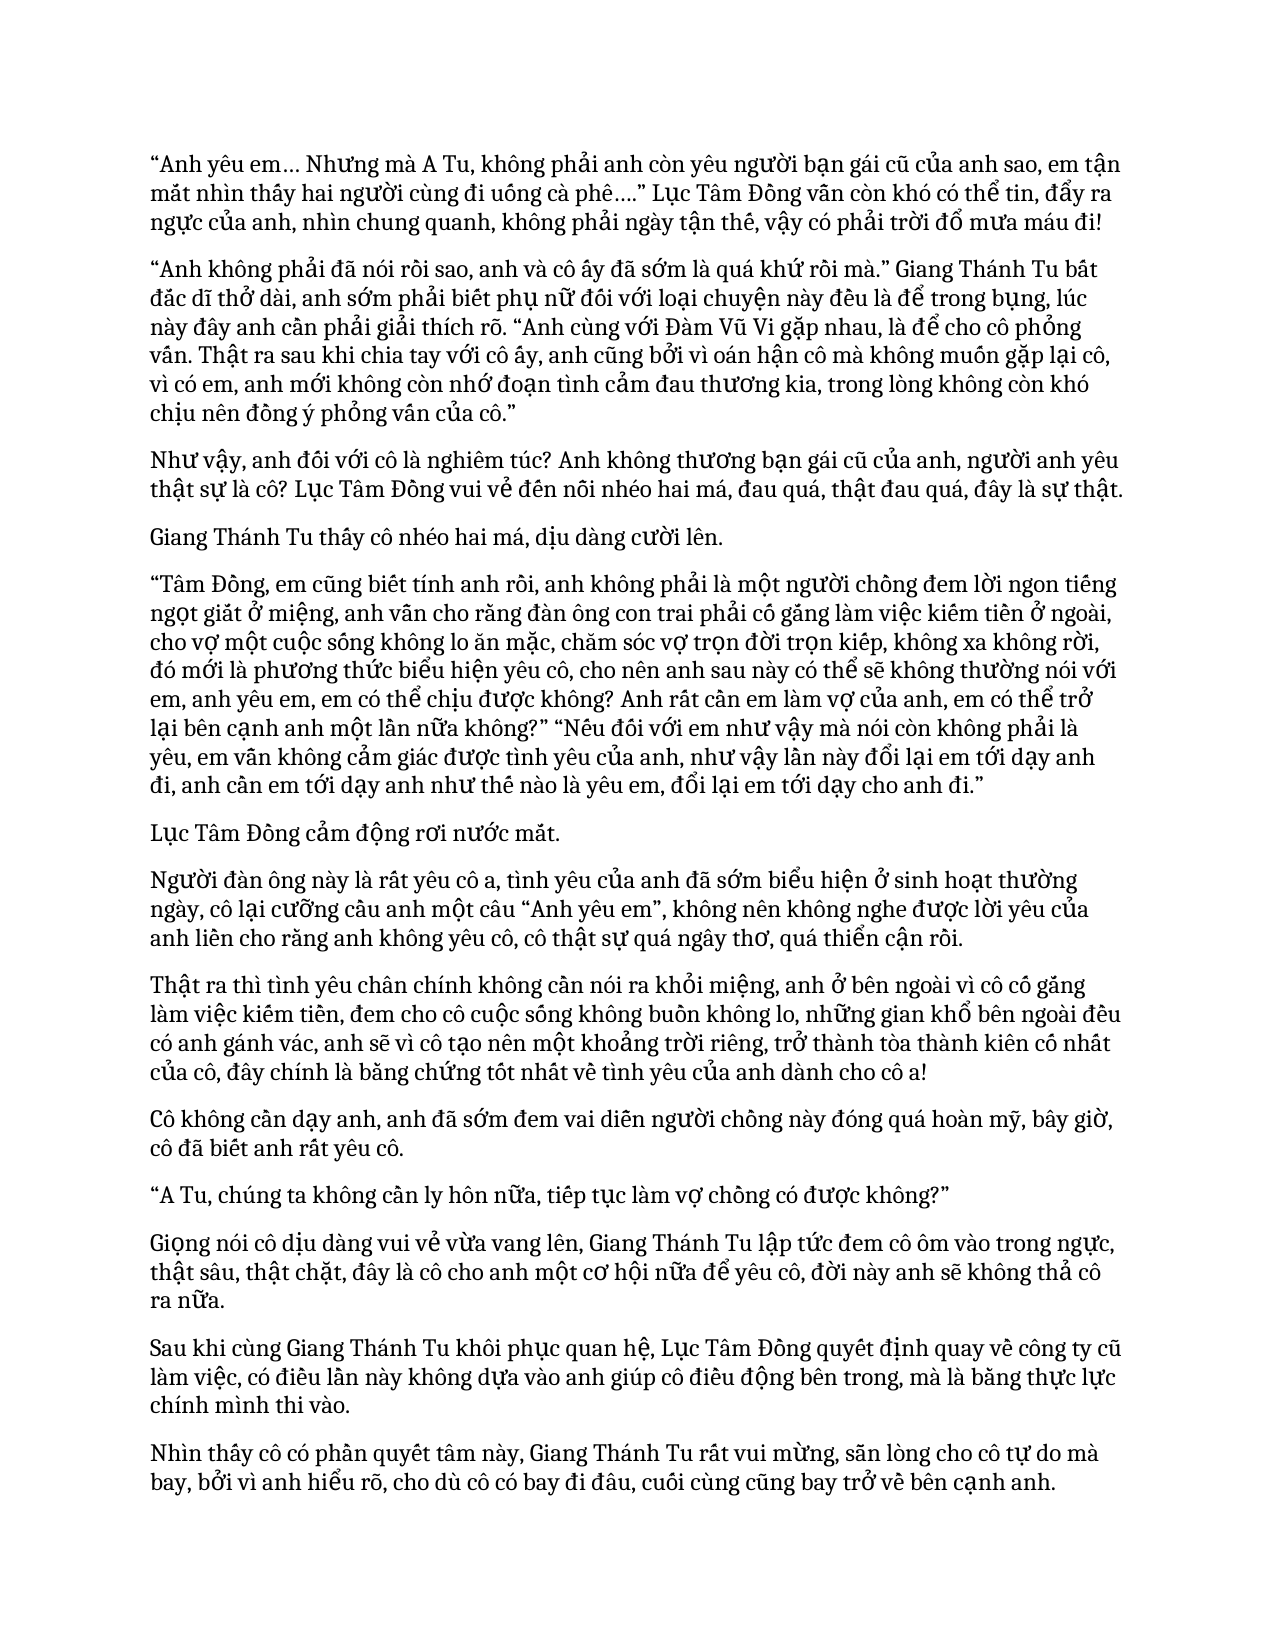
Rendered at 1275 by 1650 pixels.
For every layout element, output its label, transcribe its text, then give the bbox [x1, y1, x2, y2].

text Sau khi cùng Giang Thánh Tu khôi phục quan hệ, Lục Tâm Đồng quyết định quay về công ty cũ làm việc, có điều lần này không dựa vào anh giúp cô điều động bên trong, mà là bằng thực lực chính mình thi vào. [150, 1334, 1125, 1420]
text Giọng nói cô dịu dàng vui vẻ vừa vang lên, Giang Thánh Tu lập tức đem cô ôm vào trong ngực, thật sâu, thật chặt, đây là cô cho anh một cơ hội nữa để yêu cô, đời này anh sẽ không thả cô ra nữa. [150, 1229, 1125, 1315]
text Nhìn thấy cô có phần quyết tâm này, Giang Thánh Tu rất vui mừng, sẵn lòng cho cô tự do mà bay, bởi vì anh hiểu rõ, cho dù cô có bay đi đâu, cuối cùng cũng bay trở về bên cạnh anh. [150, 1439, 1125, 1496]
text Giang Thánh Tu thấy cô nhéo hai má, dịu dàng cười lên. [150, 522, 1125, 551]
text “Tâm Đồng, em cũng biết tính anh rồi, anh không phải là một người chồng đem lời ngon tiếng ngọt giắt ở miệng, anh vẫn cho rằng đàn ông con trai phải cố gắng làm việc kiếm tiền ở ngoài, cho vợ một cuộc sống không lo ăn mặc, chăm sóc vợ trọn đời trọn kiếp, không xa không rời, đó mới là phương thức biểu hiện yêu cô, cho nên anh sau này có thể sẽ không thường nói với em, anh yêu em, em có thể chịu được không? Anh rất cần em làm vợ của anh, em có thể trở lại bên cạnh anh một lần nữa không?” “Nếu đối với em như vậy mà nói còn không phải là yêu, em vẫn không cảm giác được tình yêu của anh, như vậy lần này đổi lại em tới dạy anh đi, anh cần em tới dạy anh như thế nào là yêu em, đổi lại em tới dạy cho anh đi.” [150, 570, 1125, 800]
text Cô không cần dạy anh, anh đã sớm đem vai diễn người chồng này đóng quá hoàn mỹ, bây giờ, cô đã biết anh rất yêu cô. [150, 1105, 1125, 1162]
text “Anh không phải đã nói rồi sao, anh và cô ấy đã sớm là quá khứ rồi mà.” Giang Thánh Tu bất đắc dĩ thở dài, anh sớm phải biết phụ nữ đối với loại chuyện này đều là để trong bụng, lúc này đây anh cần phải giải thích rõ. “Anh cùng với Đàm Vũ Vi gặp nhau, là để cho cô phỏng vấn. Thật ra sau khi chia tay với cô ấy, anh cũng bởi vì oán hận cô mà không muốn gặp lại cô, vì có em, anh mới không còn nhớ đoạn tình cảm đau thương kia, trong lòng không còn khó chịu nên đồng ý phỏng vấn của cô.” [150, 255, 1125, 427]
text “A Tu, chúng ta không cần ly hôn nữa, tiếp tục làm vợ chồng có được không?” [150, 1181, 1125, 1210]
text Người đàn ông này là rất yêu cô a, tình yêu của anh đã sớm biểu hiện ở sinh hoạt thường ngày, cô lại cưỡng cầu anh một câu “Anh yêu em”, không nên không nghe được lời yêu của anh liền cho rằng anh không yêu cô, cô thật sự quá ngây thơ, quá thiển cận rồi. [150, 866, 1125, 952]
text Như vậy, anh đối với cô là nghiêm túc? Anh không thương bạn gái cũ của anh, người anh yêu thật sự là cô? Lục Tâm Đồng vui vẻ đến nỗi nhéo hai má, đau quá, thật đau quá, đây là sự thật. [150, 446, 1125, 504]
text Lục Tâm Đồng cảm động rơi nước mắt. [150, 819, 1125, 847]
text Thật ra thì tình yêu chân chính không cần nói ra khỏi miệng, anh ở bên ngoài vì cô cố gắng làm việc kiếm tiền, đem cho cô cuộc sống không buồn không lo, những gian khổ bên ngoài đều có anh gánh vác, anh sẽ vì cô tạo nên một khoảng trời riêng, trở thành tòa thành kiên cố nhất của cô, đây chính là bằng chứng tốt nhất về tình yêu của anh dành cho cô a! [150, 971, 1125, 1086]
text “Anh yêu em… Nhưng mà A Tu, không phải anh còn yêu người bạn gái cũ của anh sao, em tận mắt nhìn thấy hai người cùng đi uống cà phê….” Lục Tâm Đồng vẫn còn khó có thể tin, đẩy ra ngực của anh, nhìn chung quanh, không phải ngày tận thế, vậy có phải trời đổ mưa máu đi! [150, 150, 1125, 236]
